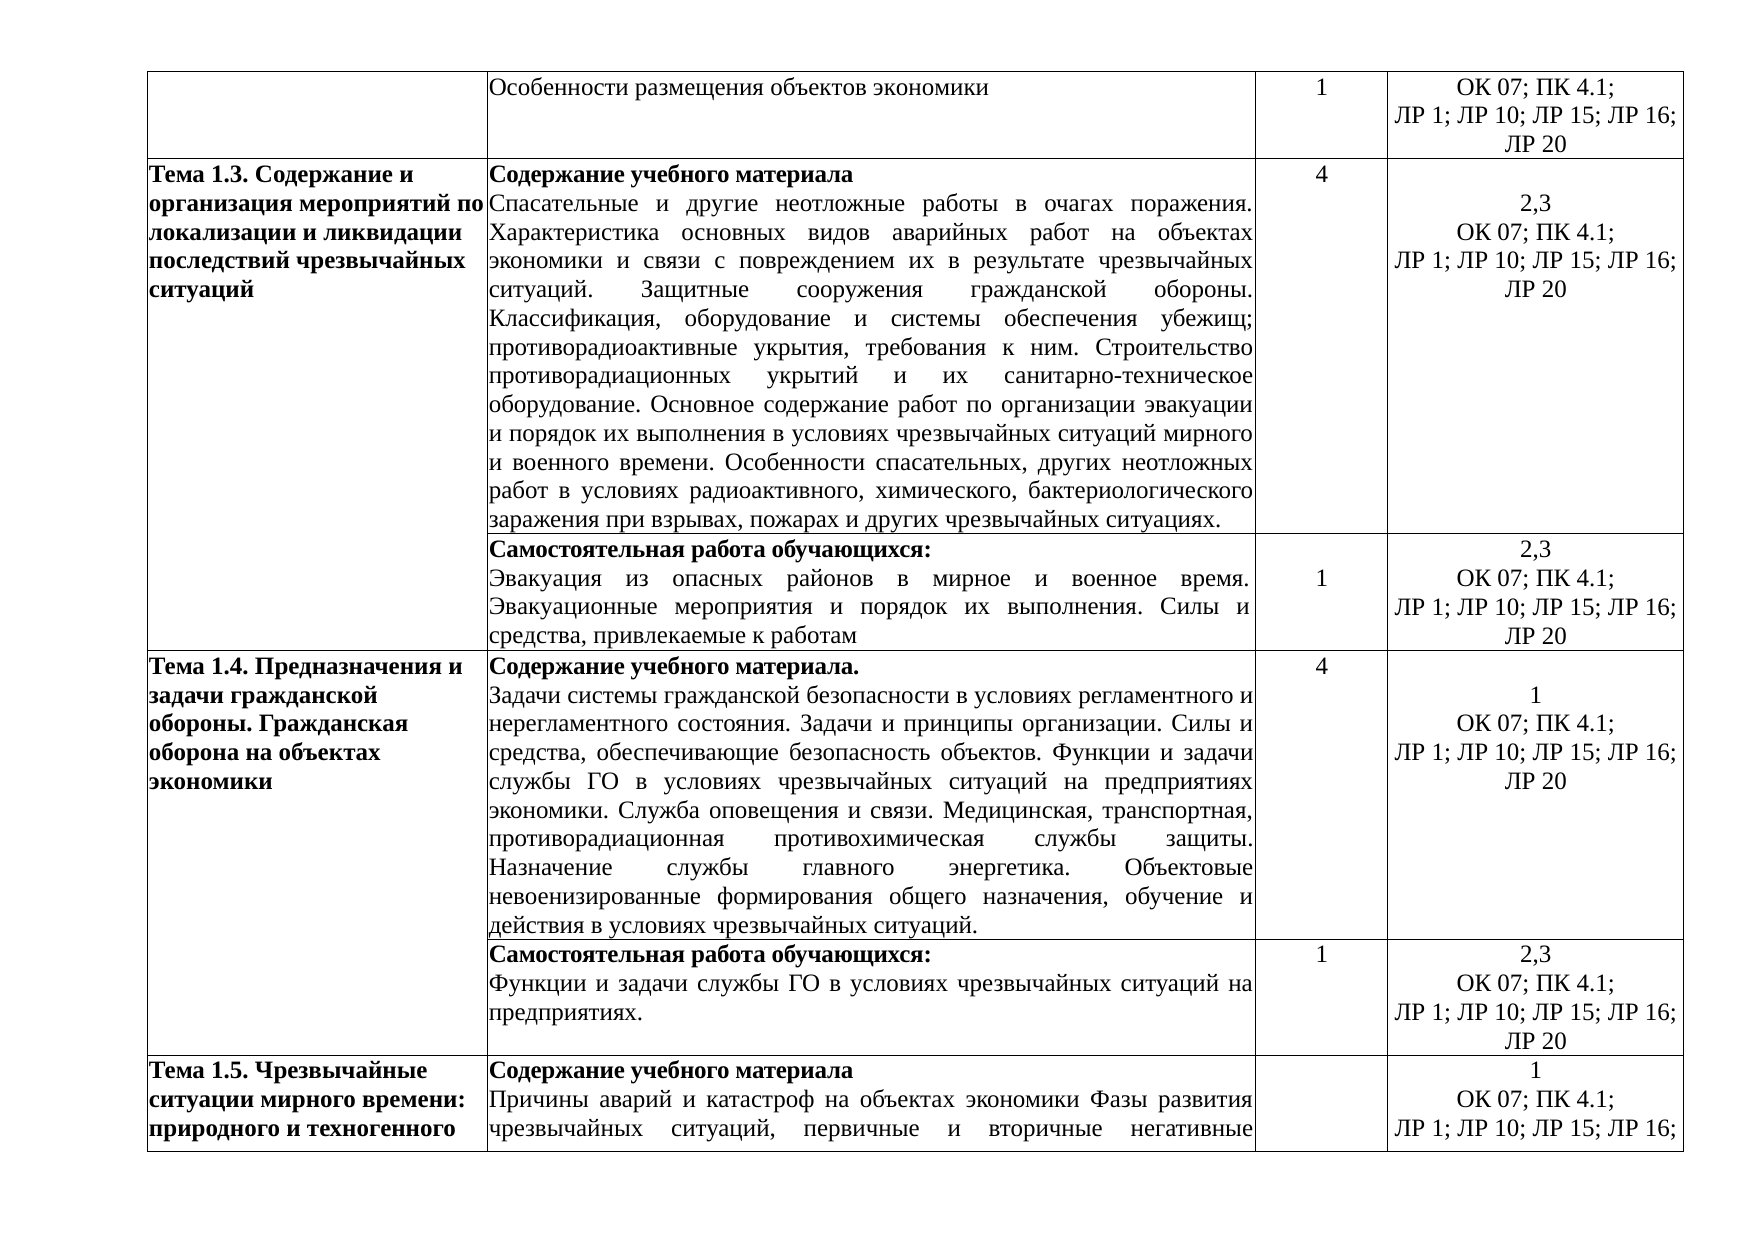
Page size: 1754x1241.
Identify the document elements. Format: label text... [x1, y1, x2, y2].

table_cell 2,3 ОК 07; ПК 4.1; ЛР 1; ЛР 10; ЛР 15; ЛР 16; ЛР 20 [1388, 534, 1683, 650]
table_cell Содержание учебного материала. Задачи системы гражданской безопасности в условиях регламентного и нерегламентного состояния. Задачи и принципы организации. Силы и средства, обеспечивающие безопасность объектов. Функции и задачи службы ГО в условиях чрезвычайных ситуаций на предприятиях экономики. Служба оповещения и связи. Медицинская, транспортная, противорадиационная противохимическая службы защиты. Назначение службы главного энергетика. Объектовые невоенизированные формирования общего назначения, обучение и действия в условиях чрезвычайных ситуаций. [488, 651, 1255, 938]
table_cell Тема 1.4. Предназначения и задачи гражданской обороны. Гражданская оборона на объектах экономики [148, 651, 487, 1054]
table_cell 4 [1256, 651, 1387, 938]
table_cell 1 [1256, 72, 1387, 158]
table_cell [1388, 72, 1683, 158]
table_cell Содержание учебного материала Спасательные и другие неотложные работы в очагах поражения. Характеристика основных видов аварийных работ на объектах экономики и связи с повреждением их в результате чрезвычайных ситуаций. Защитные сооружения гражданской обороны. Классификация, оборудование и системы обеспечения убежищ; противорадиоактивные укрытия, требования к ним. Строительство противорадиационных укрытий и их санитарно-техническое оборудование. Основное содержание работ по организации эвакуации и порядок их выполнения в условиях чрезвычайных ситуаций мирного и военного времени. Особенности спасательных, других неотложных работ в условиях радиоактивного, химического, бактериологического заражения при взрывах, пожарах и других чрезвычайных ситуациях. [488, 159, 1255, 533]
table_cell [1388, 1056, 1683, 1151]
table_cell Самостоятельная работа обучающихся: Функции и задачи службы ГО в условиях чрезвычайных ситуаций на предприятиях. [488, 940, 1255, 1054]
table_cell Самостоятельная работа обучающихся: Эвакуация из опасных районов в мирное и военное время. Эвакуационные мероприятия и порядок их выполнения. Силы и средства, привлекаемые к работам [488, 534, 1255, 650]
table_cell 6 [1256, 1056, 1387, 1151]
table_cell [488, 72, 1255, 158]
table_cell 1 [1256, 940, 1387, 1054]
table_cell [148, 1056, 487, 1151]
table_cell Тема 1.3. Содержание и организация мероприятий по локализации и ликвидации последствий чрезвычайных ситуаций [148, 159, 487, 650]
table_cell 1 [1256, 534, 1387, 650]
table_cell 1 ОК 07; ПК 4.1; ЛР 1; ЛР 10; ЛР 15; ЛР 16; ЛР 20 [1388, 651, 1683, 938]
table_cell 2,3 ОК 07; ПК 4.1; ЛР 1; ЛР 10; ЛР 15; ЛР 16; ЛР 20 [1388, 940, 1683, 1054]
table_cell 4 [1256, 159, 1387, 533]
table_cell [488, 1056, 1255, 1151]
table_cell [1388, 159, 1683, 533]
